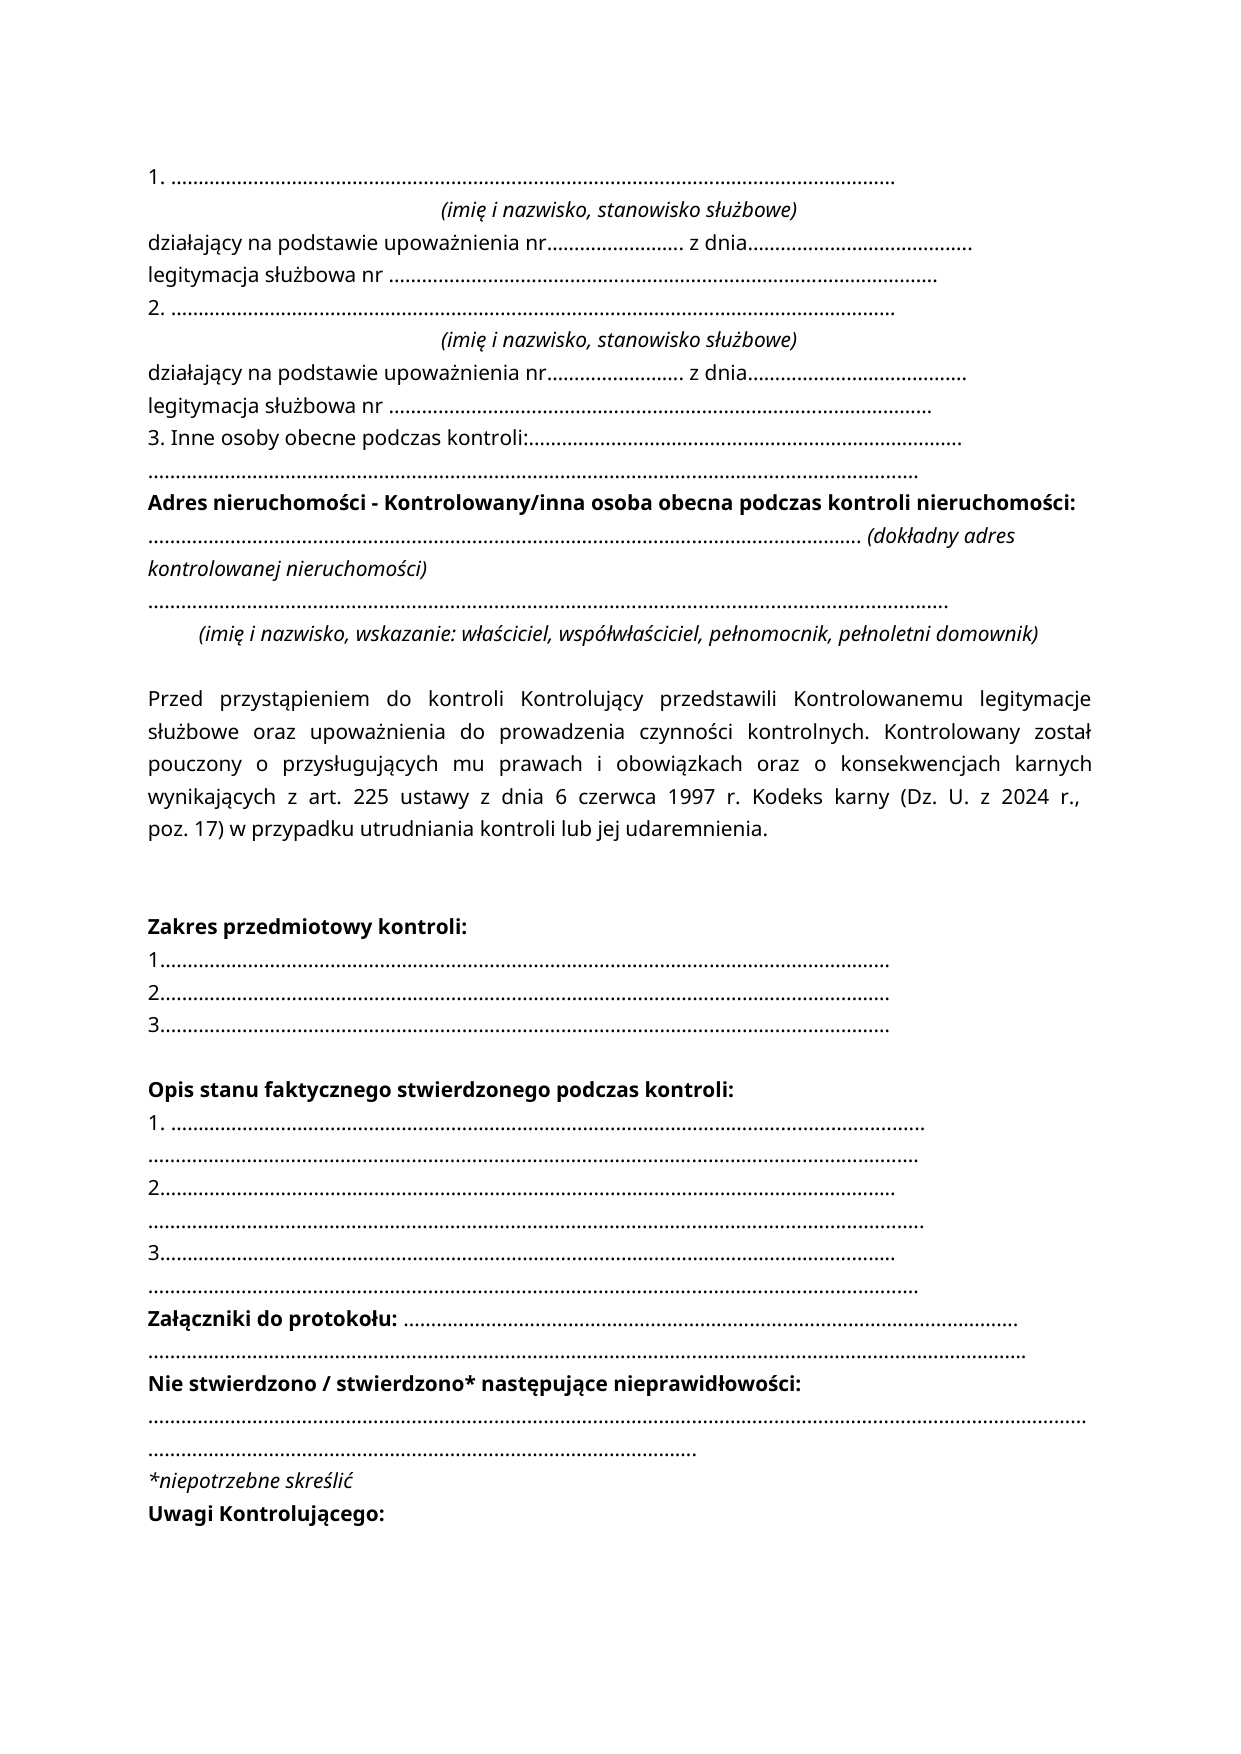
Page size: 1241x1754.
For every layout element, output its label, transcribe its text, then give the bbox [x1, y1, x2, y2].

text …………………………………………………………………………………………………............................. [148, 1141, 1093, 1169]
text Uwagi Kontrolującego: [148, 1499, 1093, 1528]
text Załączniki do protokołu: ………………………………………………………………………………………………….……………………………………………………………………………………………………………………………………………. [148, 1304, 1093, 1365]
text 2. …………………………………………………………………………………………………………………… [148, 293, 1093, 321]
text 3.…………………………………………………………………………………………………………………… [148, 1010, 1093, 1039]
text …………………………………………………………………………………………………………………. (dokładny adres kontrolowanej nieruchomości) [148, 521, 1093, 582]
text legitymacja służbowa nr ……………………………………………………………………………………… [148, 391, 1093, 419]
text (imię i nazwisko, wskazanie: właściciel, współwłaściciel, pełnomocnik, pełnoletni domownik) [148, 619, 1093, 647]
text Nie stwierdzono / stwierdzono* następujące nieprawidłowości: [148, 1369, 1093, 1397]
text …………………………………………………………………………………………………............................. [148, 456, 1093, 484]
text ………………………………………………………………………………………………….............................. [148, 1206, 1093, 1234]
text Adres nieruchomości - Kontrolowany/inna osoba obecna podczas kontroli nieruchomości: [148, 488, 1093, 517]
text 3. Inne osoby obecne podczas kontroli:……………………………………………………………………. [148, 423, 1093, 452]
text 2.…………………………………………………………………………………………………………………… [148, 978, 1093, 1006]
text działający na podstawie upoważnienia nr……………………. z dnia………………………………….. [148, 228, 1093, 256]
text 1.…………………………………………………………………………………………………………………… [148, 945, 1093, 973]
text *niepotrzebne skreślić [148, 1467, 1093, 1495]
text 1. ………………………………………………………………………………………………............................. [148, 1108, 1093, 1136]
text …………………………………………………………………………………………………............................. [148, 1271, 1093, 1299]
text działający na podstawie upoważnienia nr……………………. z dnia…………………………………. [148, 358, 1093, 387]
text Zakres przedmiotowy kontroli: [148, 912, 1093, 941]
text 3…………………………………………………………………………………………………………………….. [148, 1238, 1093, 1267]
text (imię i nazwisko, stanowisko służbowe) [148, 326, 1093, 354]
text Przed przystąpieniem do kontroli Kontrolujący przedstawili Kontrolowanemu legitymacje służbowe oraz upoważnienia do prowadzenia czynności kontrolnych. Kontrolowany został pouczony o przysługujących mu prawach i obowiązkach oraz o konsekwencjach karnych wynikających z art. 225 ustawy z dnia 6 czerwca 1997 r. Kodeks karny (Dz. U. z 2024 r., poz. 17) w przypadku utrudniania kontroli lub jej udaremnienia. [148, 684, 1093, 843]
text (imię i nazwisko, stanowisko służbowe) [148, 195, 1093, 223]
text legitymacja służbowa nr ………………………………………………………………………………………. [148, 260, 1093, 289]
text 1. …………………………………………………………………………………………………………………… [148, 162, 1093, 191]
text …………………………………………………………………………….......................................................... [148, 586, 1093, 615]
text ………………………………………………………………………………………………………………………………………………………………………………………………………………………………………………. [148, 1401, 1093, 1462]
text Opis stanu faktycznego stwierdzonego podczas kontroli: [148, 1075, 1093, 1104]
text 2…………………………………………………………………………………………………………………….. [148, 1173, 1093, 1202]
